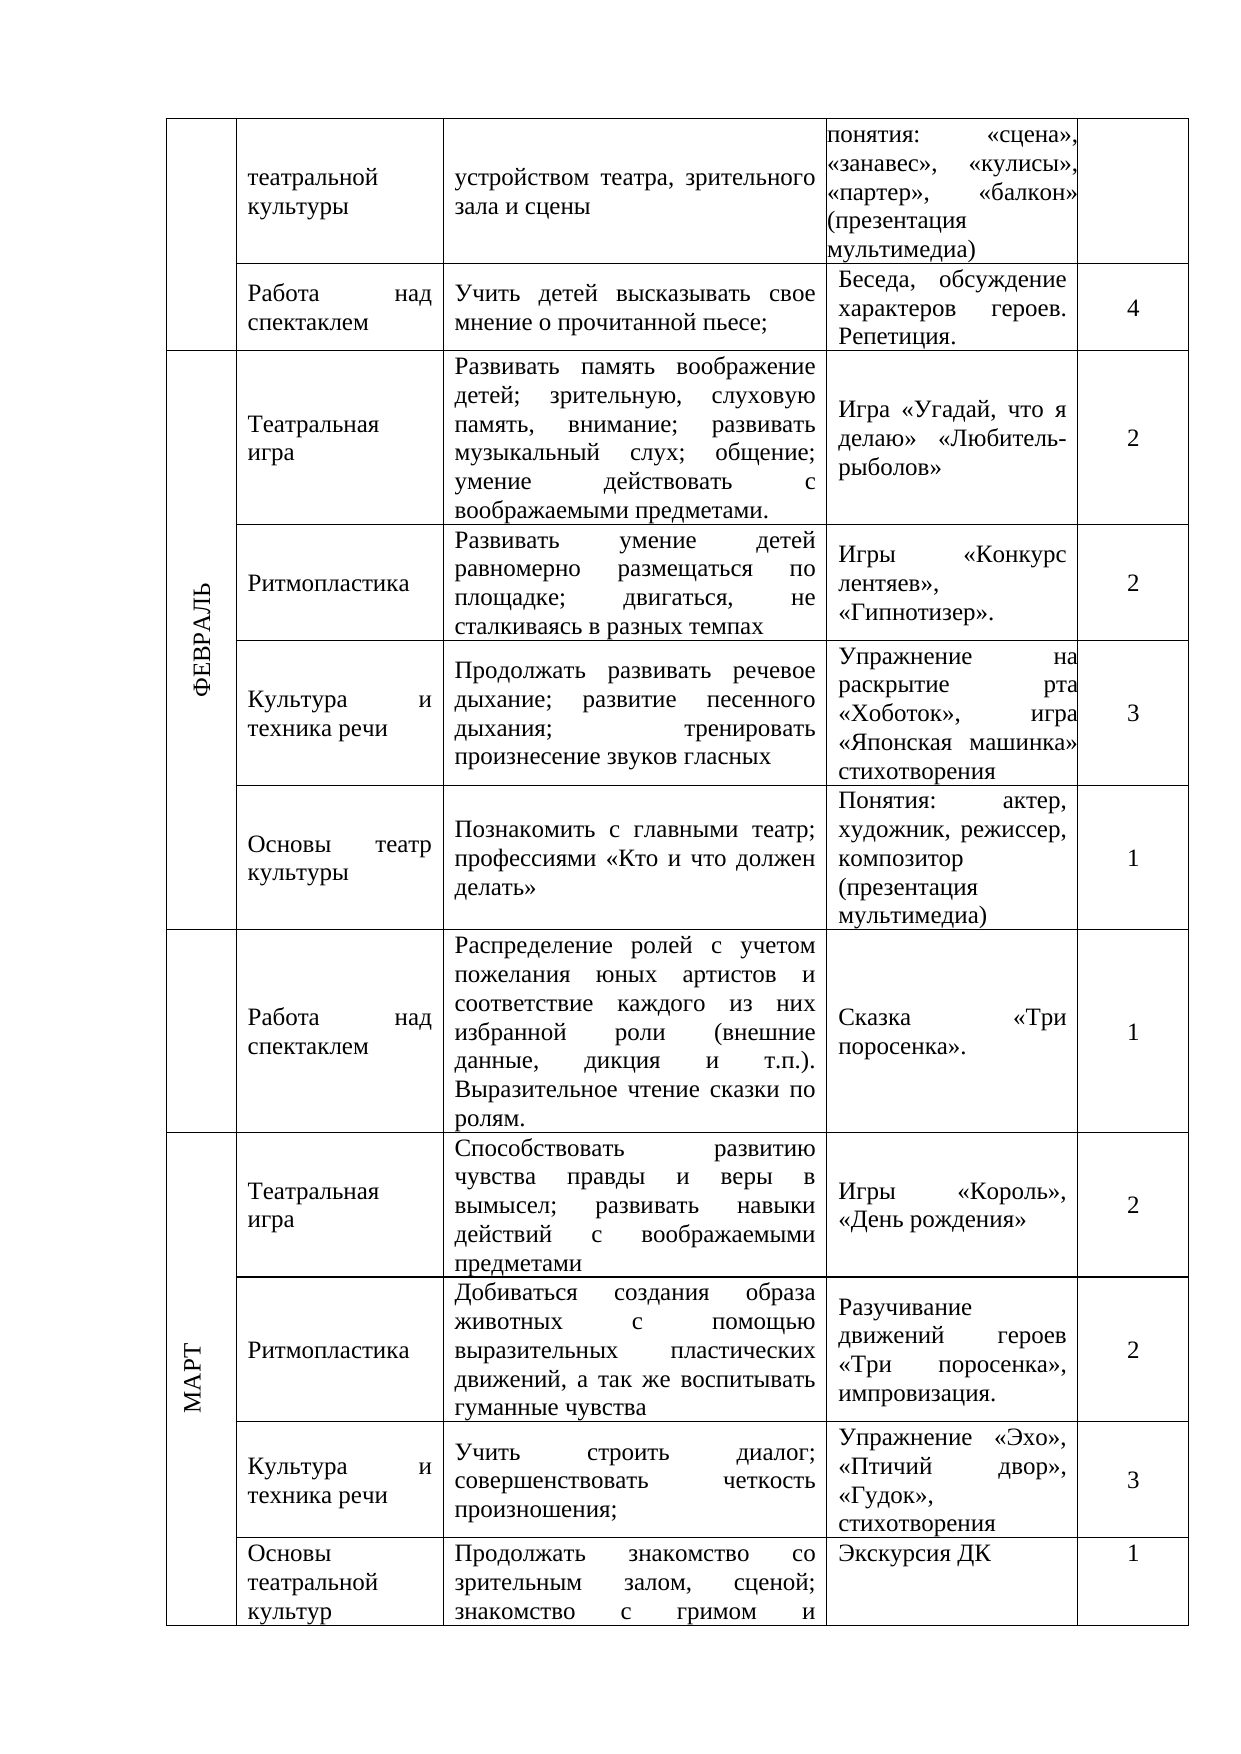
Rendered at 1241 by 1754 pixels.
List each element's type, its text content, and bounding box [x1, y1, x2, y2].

table_cell Упражнение на раскрытие рта «Хоботок», игра «Японская машинка» стихотворения [827, 641, 1077, 784]
table_cell Игра «Угадай, что я делаю» «Любитель-рыболов» [827, 351, 1077, 524]
table_cell 2 [1078, 119, 1188, 263]
table_cell Способствовать развитию чувства правды и веры в вымысел; развивать навыки действий с воображаемыми предметами [444, 1133, 826, 1276]
table_cell Сказка «Три поросенка». [827, 930, 1077, 1132]
table_cell Добиваться создания образа животных с помощью выразительных пластических движений, а так же воспитывать гуманные чувства [444, 1278, 826, 1421]
table_cell 2 [1078, 1278, 1188, 1421]
table_cell Распределение ролей с учетом пожелания юных артистов и соответствие каждого из них избранной роли (внешние данные, дикция и т.п.). Выразительное чтение сказки по ролям. [444, 930, 826, 1132]
table_cell Продолжать развивать речевое дыхание; развитие песенного дыхания; тренировать произнесение звуков гласных [444, 641, 826, 784]
table_cell 1 [1078, 930, 1188, 1132]
table_cell Основы театр культуры [237, 786, 443, 929]
table_cell Учить строить диалог; совершенствовать четкость произношения; [444, 1422, 826, 1537]
table_cell МАРТ [167, 1133, 236, 1624]
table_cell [444, 119, 826, 263]
table_cell [167, 930, 236, 1132]
table_cell 3 [1078, 1422, 1188, 1537]
table_cell Игры «Конкурс лентяев», «Гипнотизер». [827, 525, 1077, 640]
table_cell Театральная игра [237, 1133, 443, 1276]
table_cell 2 [1078, 525, 1188, 640]
table_cell 3 [1078, 641, 1188, 784]
table_cell Ритмопластика [237, 1278, 443, 1421]
table_cell Работа над спектаклем [237, 930, 443, 1132]
table_cell Культура и техника речи [237, 1422, 443, 1537]
table_cell Учить детей высказывать свое мнение о прочитанной пьесе; [444, 264, 826, 350]
table_cell 4 [1078, 264, 1188, 350]
table_cell Упражнение «Эхо», «Птичий двор», «Гудок», стихотворения [827, 1422, 1077, 1537]
table_cell Развивать память воображение детей; зрительную, слуховую память, внимание; развивать музыкальный слух; общение; умение действовать с воображаемыми предметами. [444, 351, 826, 524]
table_cell Ритмопластика [237, 525, 443, 640]
table_cell 1 [1078, 1538, 1188, 1624]
table_cell 2 [1078, 1133, 1188, 1276]
table_cell Развивать умение детей равномерно размещаться по площадке; двигаться, не сталкиваясь в разных темпах [444, 525, 826, 640]
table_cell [444, 1538, 826, 1624]
table_cell 2 [1078, 351, 1188, 524]
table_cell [827, 119, 1077, 263]
table_cell Культура и техника речи [237, 641, 443, 784]
table_cell ФЕВРАЛЬ [167, 351, 236, 929]
table_cell Беседа, обсуждение характеров героев. Репетиция. [827, 264, 1077, 350]
table_cell Театральная игра [237, 351, 443, 524]
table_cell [237, 1538, 443, 1624]
table_cell 1 [1078, 786, 1188, 929]
table_cell Экскурсия ДК [827, 1538, 1077, 1624]
table_cell Разучивание движений героев «Три поросенка», импровизация. [827, 1278, 1077, 1421]
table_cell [237, 119, 443, 263]
table_cell Работа над спектаклем [237, 264, 443, 350]
table_cell Игры «Король», «День рождения» [827, 1133, 1077, 1276]
table_cell Понятия: актер, художник, режиссер, композитор (презентация мультимедиа) [827, 786, 1077, 929]
table_cell Познакомить с главными театр; профессиями «Кто и что должен делать» [444, 786, 826, 929]
